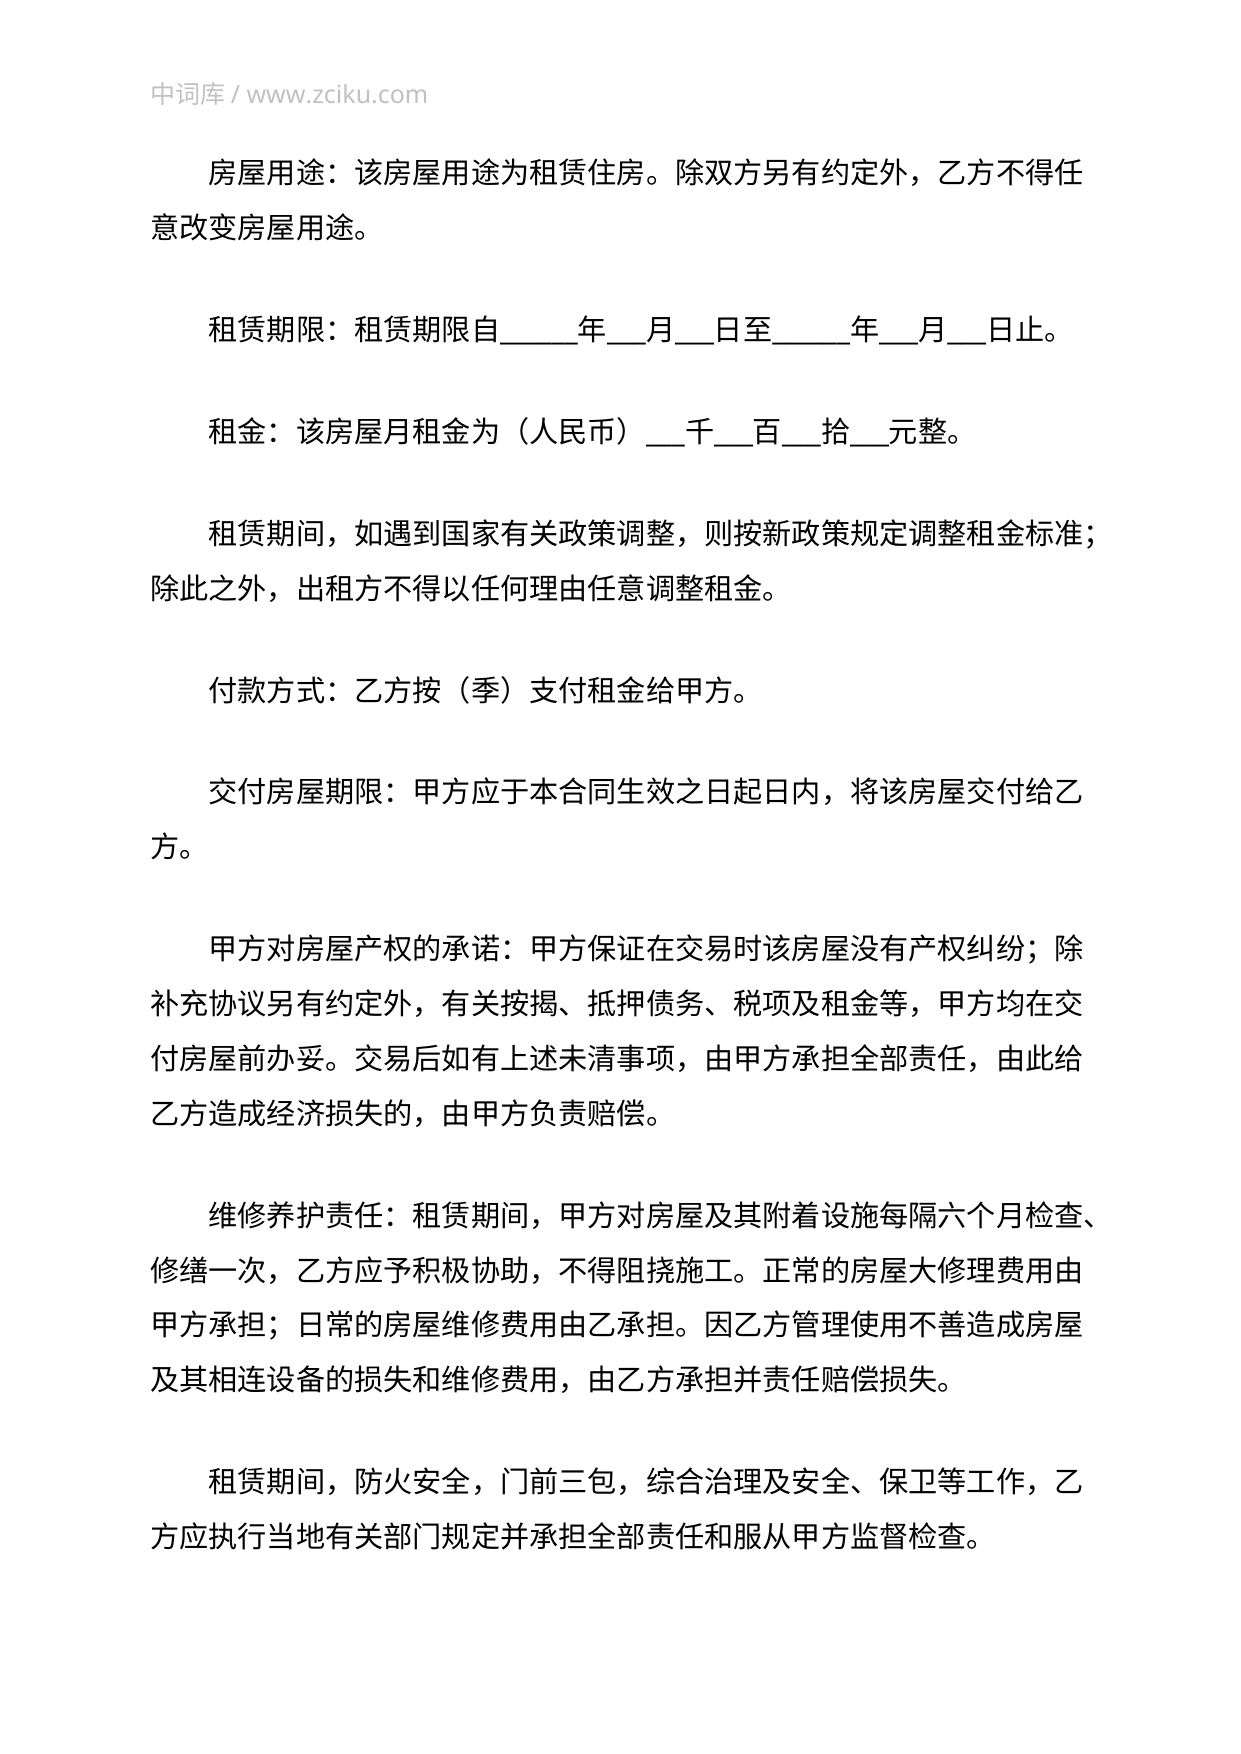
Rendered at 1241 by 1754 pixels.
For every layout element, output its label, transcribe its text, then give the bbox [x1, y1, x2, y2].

text 租赁期间，防火安全，门前三包，综合治理及安全、保卫等工作，乙方应执行当地有关部门规定并承担全部责任和服从甲方监督检查。 [150, 1459, 1090, 1556]
text 付款方式：乙方按（季）支付租金给甲方。 [150, 667, 1090, 709]
text 租赁期间，如遇到国家有关政策调整，则按新政策规定调整租金标准；除此之外，出租方不得以任何理由任意调整租金。 [150, 511, 1090, 608]
text 甲方对房屋产权的承诺：甲方保证在交易时该房屋没有产权纠纷；除补充协议另有约定外，有关按揭、抵押债务、税项及租金等，甲方均在交付房屋前办妥。交易后如有上述未清事项，由甲方承担全部责任，由此给乙方造成经济损失的，由甲方负责赔偿。 [150, 926, 1090, 1133]
text 租赁期限：租赁期限自______年___月___日至______年___月___日止。 [150, 307, 1090, 349]
text 维修养护责任：租赁期间，甲方对房屋及其附着设施每隔六个月检查、修缮一次，乙方应予积极协助，不得阻挠施工。正常的房屋大修理费用由甲方承担；日常的房屋维修费用由乙承担。因乙方管理使用不善造成房屋及其相连设备的损失和维修费用，由乙方承担并责任赔偿损失。 [150, 1192, 1090, 1399]
text 交付房屋期限：甲方应于本合同生效之日起日内，将该房屋交付给乙方。 [150, 769, 1090, 866]
text 租金：该房屋月租金为（人民币）___千___百___拾___元整。 [150, 409, 1090, 451]
text 房屋用途：该房屋用途为租赁住房。除双方另有约定外，乙方不得任意改变房屋用途。 [150, 150, 1090, 247]
